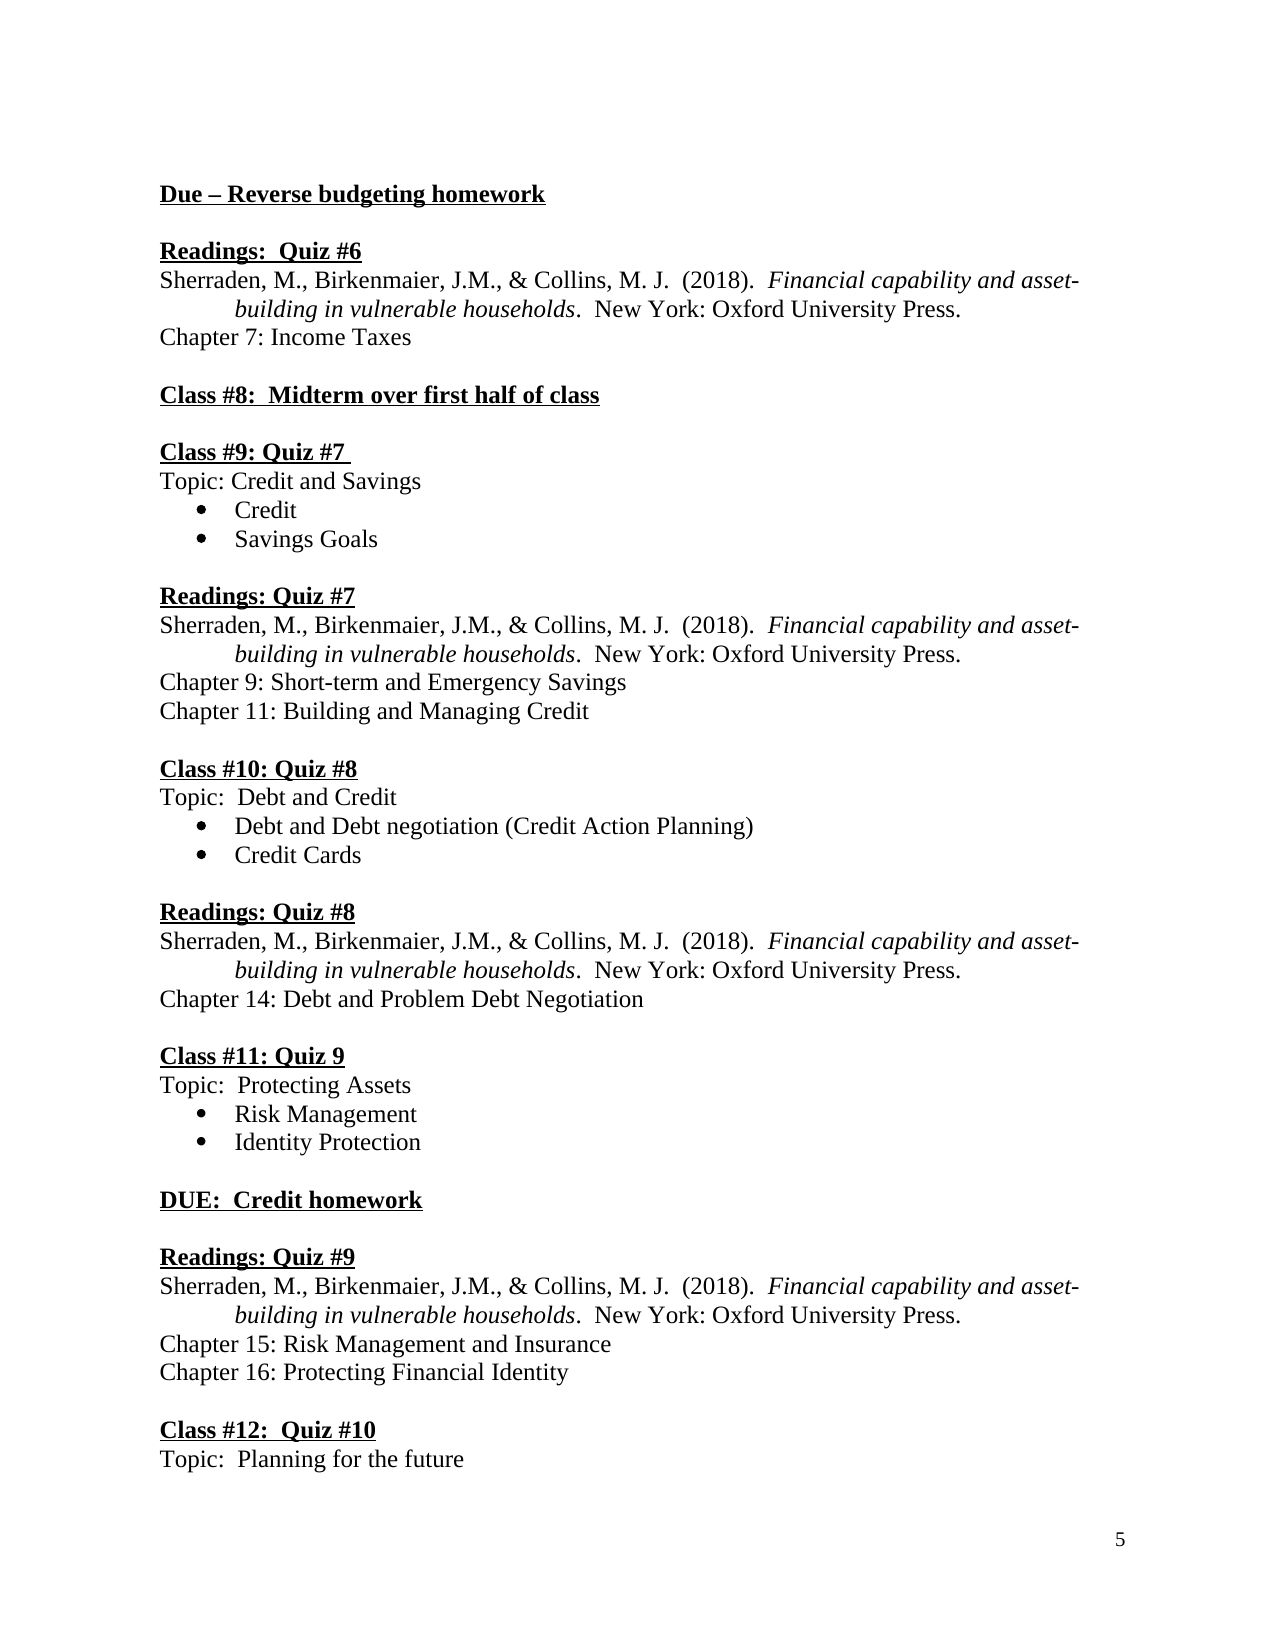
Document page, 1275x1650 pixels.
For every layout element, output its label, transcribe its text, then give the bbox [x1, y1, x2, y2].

text Topic: Protecting Assets [159, 1070, 1125, 1099]
text Readings: Quiz #9 [159, 1242, 1125, 1271]
text building in vulnerable households. New York: Oxford University Press. [159, 639, 1125, 667]
list Savings Goals [197, 524, 1125, 552]
text Sherraden, M., Birkenmaier, J.M., & Collins, M. J. (2018). Financial capability and asset- [159, 610, 1125, 639]
text Chapter 11: Building and Managing Credit [159, 696, 1125, 725]
text Class #8: Midterm over first half of class [159, 380, 1125, 409]
list Identity Protection [197, 1127, 1125, 1156]
text Class #12: Quiz #10 [159, 1415, 1125, 1444]
text Sherraden, M., Birkenmaier, J.M., & Collins, M. J. (2018). Financial capability and asset- [159, 265, 1125, 294]
text Topic: Credit and Savings [159, 466, 1125, 495]
text Chapter 9: Short-term and Emergency Savings [159, 667, 1125, 696]
text building in vulnerable households. New York: Oxford University Press. [159, 955, 1125, 984]
text Class #10: Quiz #8 [159, 754, 1125, 782]
text Chapter 16: Protecting Financial Identity [159, 1357, 1125, 1386]
text Due – Reverse budgeting homework [159, 179, 1125, 207]
text Class #9: Quiz #7 [159, 437, 1125, 466]
text Class #11: Quiz 9 [159, 1041, 1125, 1070]
text Readings: Quiz #8 [159, 897, 1125, 926]
text building in vulnerable households. New York: Oxford University Press. [159, 294, 1125, 322]
text Sherraden, M., Birkenmaier, J.M., & Collins, M. J. (2018). Financial capability and asset- [159, 926, 1125, 955]
text Chapter 7: Income Taxes [159, 322, 1125, 351]
text Topic: Planning for the future [159, 1444, 1125, 1472]
text DUE: Credit homework [159, 1185, 1125, 1214]
text Readings: Quiz #7 [159, 581, 1125, 610]
text Chapter 15: Risk Management and Insurance [159, 1329, 1125, 1357]
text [159, 1300, 1125, 1329]
text Readings: Quiz #6 [159, 236, 1125, 265]
text Chapter 14: Debt and Problem Debt Negotiation [159, 984, 1125, 1012]
list Risk Management [197, 1099, 1125, 1127]
list Debt and Debt negotiation (Credit Action Planning) [197, 811, 1125, 840]
text Sherraden, M., Birkenmaier, J.M., & Collins, M. J. (2018). Financial capability and asset- [159, 1271, 1125, 1300]
list Credit Cards [197, 840, 1125, 869]
list Credit [197, 495, 1125, 524]
text Topic: Debt and Credit [159, 782, 1125, 811]
